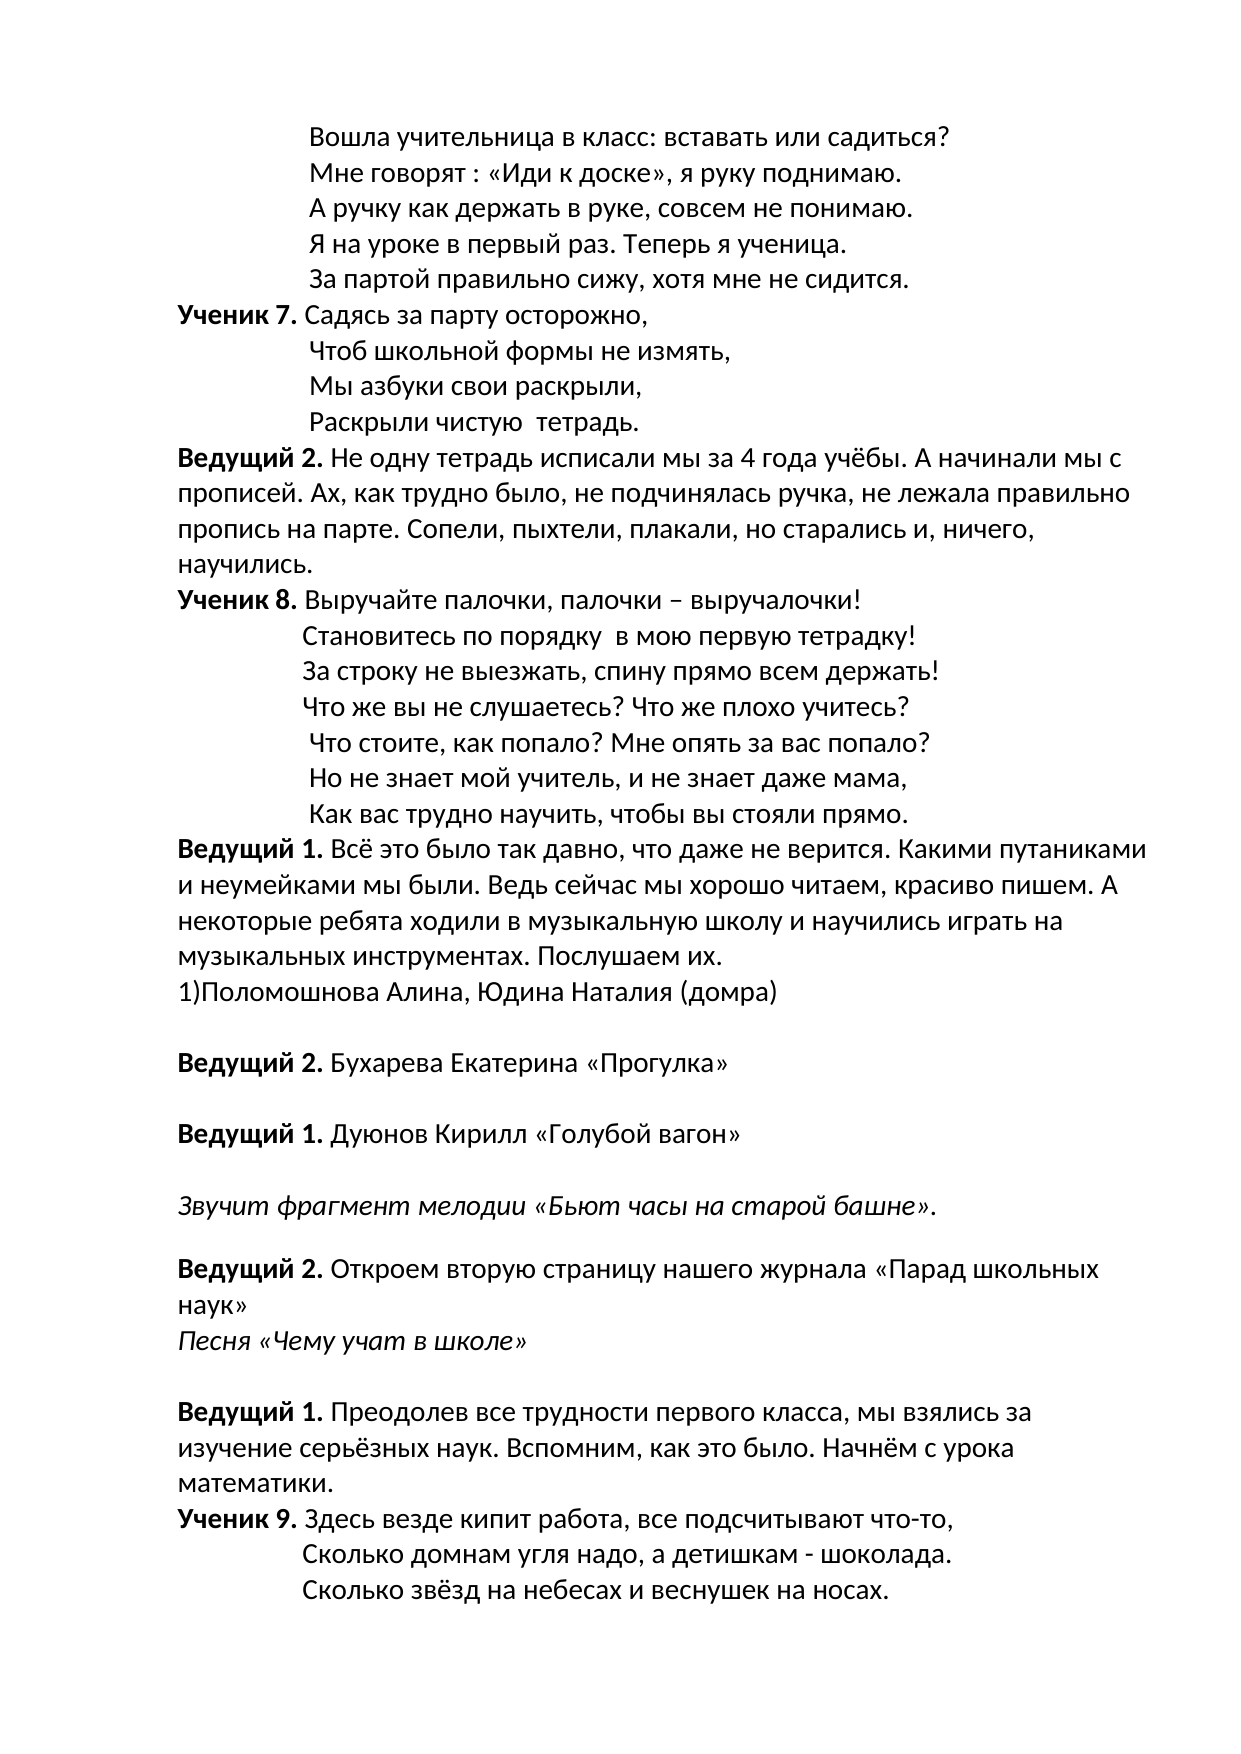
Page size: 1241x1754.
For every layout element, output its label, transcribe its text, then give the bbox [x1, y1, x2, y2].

text Ведущий 2. Не одну тетрадь исписали мы за 4 года учёбы. А начинали мы с прописей. Ах, как трудно было, не подчинялась ручка, не лежала правильно пропись на парте. Сопели, пыхтели, плакали, но старались и, ничего, научились. [177, 439, 1152, 581]
text Мы азбуки свои раскрыли, [177, 367, 1152, 403]
text Становитесь по порядку в мою первую тетрадку! [177, 617, 1152, 652]
text За партой правильно сижу, хотя мне не сидится. [177, 261, 1152, 296]
text Что стоите, как попало? Мне опять за вас попало? [177, 724, 1152, 759]
text Как вас трудно научить, чтобы вы стояли прямо. [177, 795, 1152, 831]
text Ведущий 2. Бухарева Екатерина «Прогулка» [177, 1044, 1152, 1080]
text Звучит фрагмент мелодии «Бьют часы на старой башне». [177, 1187, 1152, 1222]
text Ведущий 1. Преодолев все трудности первого класса, мы взялись за изучение серьёзных наук. Вспомним, как это было. Начнём с урока математики. [177, 1393, 1152, 1500]
text Песня «Чему учат в школе» [177, 1322, 1152, 1357]
text Ученик 8. Выручайте палочки, палочки – выручалочки! [177, 581, 1152, 617]
text Ученик 7. Садясь за парту осторожно, [177, 296, 1152, 332]
text Раскрыли чистую тетрадь. [177, 403, 1152, 439]
text Ведущий 1. Всё это было так давно, что даже не верится. Какими путаниками и неумейками мы были. Ведь сейчас мы хорошо читаем, красиво пишем. А некоторые ребята ходили в музыкальную школу и научились играть на музыкальных инструментах. Послушаем их. [177, 831, 1152, 973]
text За строку не выезжать, спину прямо всем держать! [177, 652, 1152, 688]
text 1)Поломошнова Алина, Юдина Наталия (домра) [177, 973, 1152, 1009]
text Мне говорят : «Иди к доске», я руку поднимаю. [177, 154, 1152, 189]
text Ведущий 1. Дуюнов Кирилл «Голубой вагон» [177, 1116, 1152, 1151]
text Чтоб школьной формы не измять, [177, 332, 1152, 367]
text Что же вы не слушаетесь? Что же плохо учитесь? [177, 688, 1152, 724]
text Сколько домнам угля надо, а детишкам - шоколада. [177, 1536, 1152, 1571]
text Ведущий 2. Откроем вторую страницу нашего журнала «Парад школьных наук» [177, 1251, 1152, 1322]
text Сколько звёзд на небесах и веснушек на носах. [177, 1571, 1152, 1607]
text А ручку как держать в руке, совсем не понимаю. [177, 189, 1152, 225]
text Вошла учительница в класс: вставать или садиться? [177, 118, 1152, 154]
text Но не знает мой учитель, и не знает даже мама, [177, 759, 1152, 795]
text Я на уроке в первый раз. Теперь я ученица. [177, 225, 1152, 261]
text Ученик 9. Здесь везде кипит работа, все подсчитывают что-то, [177, 1500, 1152, 1536]
